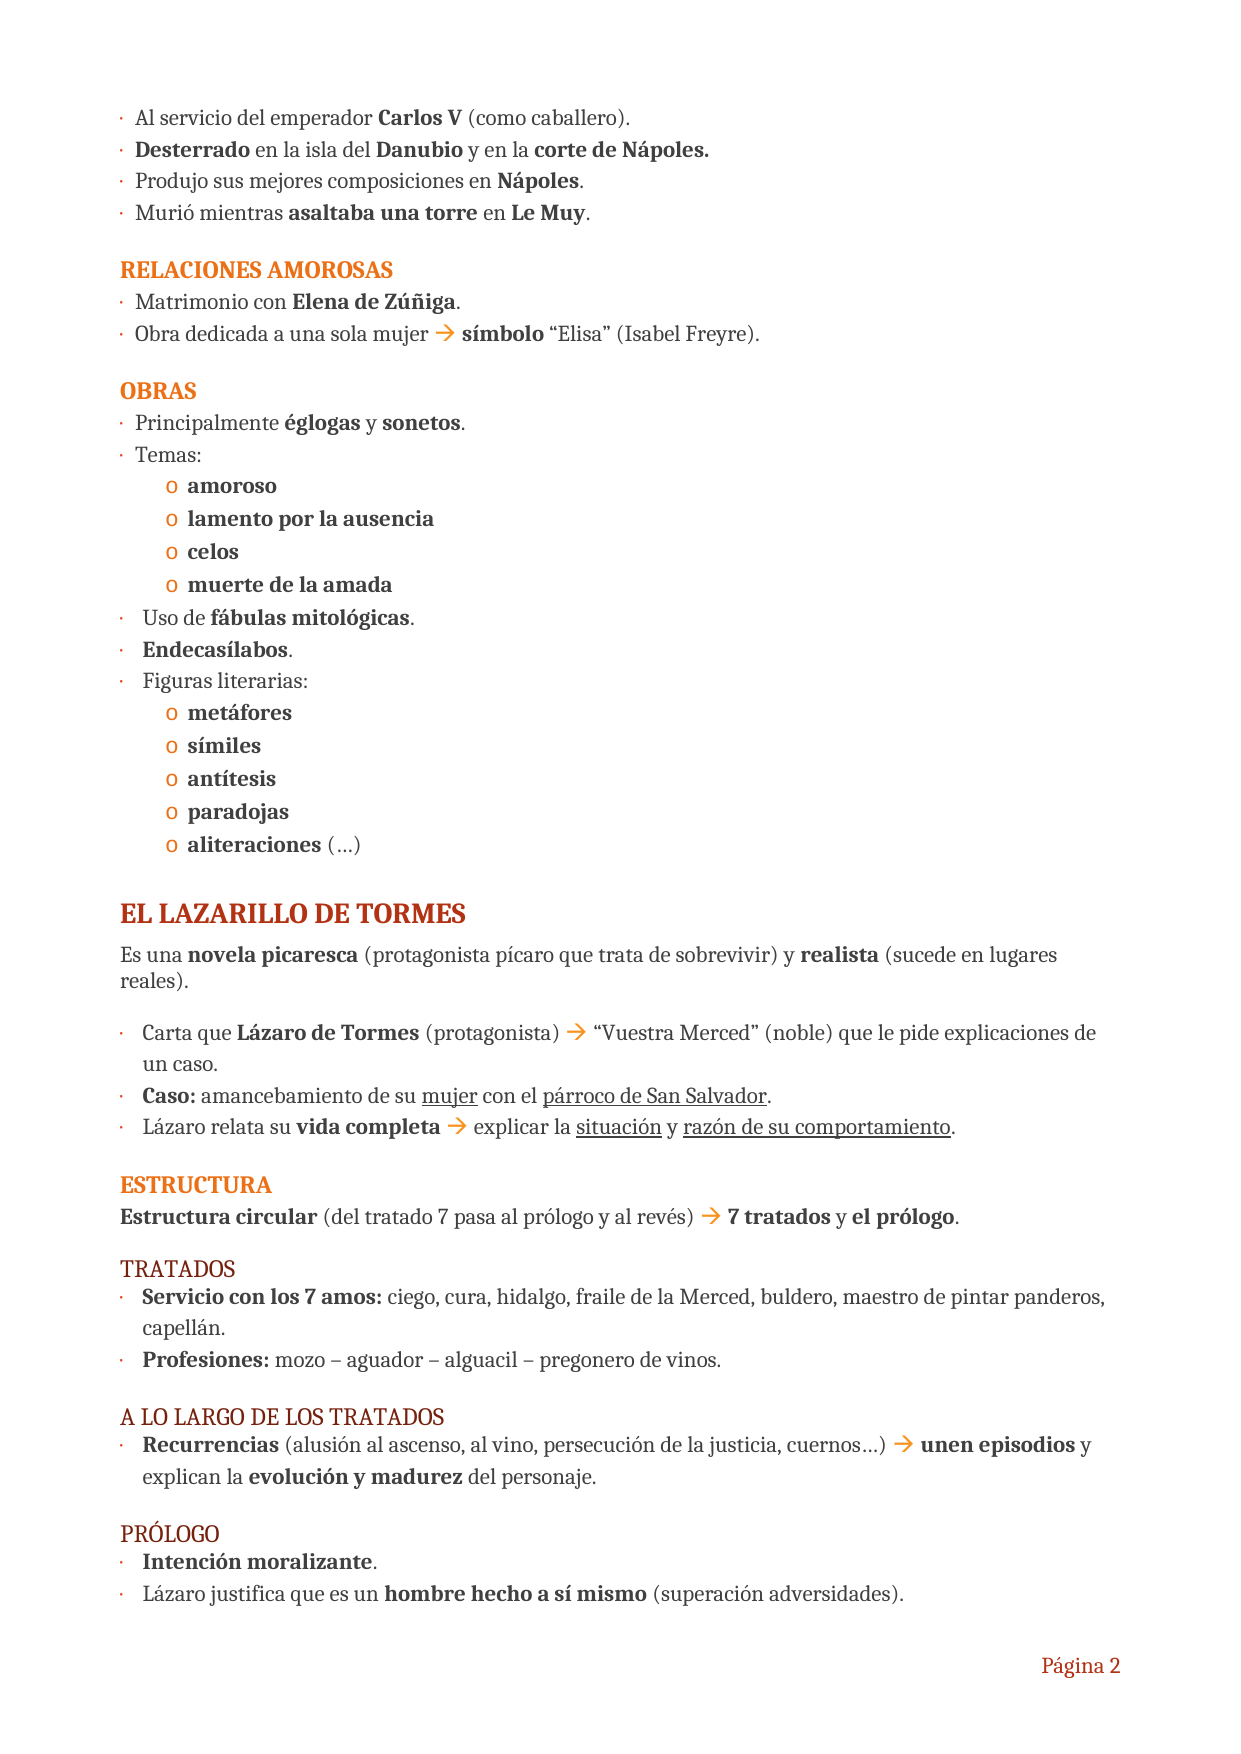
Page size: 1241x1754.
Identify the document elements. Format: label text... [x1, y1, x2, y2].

subtitle ESTRUCTURA [120, 1171, 1120, 1199]
list Al servicio del emperador Carlos V (como caballero). [120, 105, 1120, 131]
list aliteraciones (…) [165, 831, 1120, 859]
list amoroso [165, 473, 1120, 501]
list paradojas [165, 798, 1120, 826]
list muerte de la amada [165, 572, 1120, 599]
list Lázaro justifica que es un hombre hecho a sí mismo (superación adversidades). [120, 1580, 1120, 1607]
list Obra dedicada a una sola mujer símbolo “Elisa” (Isabel Freyre). [120, 321, 1120, 347]
list Figuras literarias: [120, 668, 1120, 694]
list metáfores [165, 700, 1120, 727]
list Profesiones: mozo – aguador – alguacil – pregonero de vinos. [120, 1347, 1120, 1373]
list Temas: [120, 442, 1120, 468]
list Murió mientras asaltaba una torre en Le Muy. [120, 200, 1120, 226]
list Servicio con los 7 amos: ciego, cura, hidalgo, fraile de la Merced, buldero, maestro de pintar panderos, capellán. [120, 1283, 1120, 1341]
subtitle OBRAS [120, 377, 1120, 406]
list antítesis [165, 766, 1120, 793]
list Endecasílabos. [120, 637, 1120, 663]
text Es una novela picaresca (protagonista pícaro que trata de sobrevivir) y realista (sucede en lugares reales). [120, 942, 1120, 994]
subtitle EL LAZARILLO DE TORMES [120, 898, 1120, 931]
list Recurrencias (alusión al ascenso, al vino, persecución de la justicia, cuernos…) unen episodios y explican la evolución y madurez del personaje. [120, 1432, 1120, 1490]
list celos [165, 539, 1120, 567]
list Intención moralizante. [120, 1549, 1120, 1575]
list Produjo sus mejores composiciones en Nápoles. [120, 168, 1120, 194]
list Carta que Lázaro de Tormes (protagonista) “Vuestra Merced” (noble) que le pide explicaciones de un caso. [120, 1019, 1120, 1077]
subtitle TRATADOS [120, 1255, 1120, 1283]
subtitle PRÓLOGO [120, 1520, 1120, 1549]
list Matrimonio con Elena de Zúñiga. [120, 289, 1120, 316]
list Principalmente églogas y sonetos. [120, 410, 1120, 437]
list lamento por la ausencia [165, 506, 1120, 534]
subtitle A LO LARGO DE LOS TRATADOS [120, 1403, 1120, 1432]
list símiles [165, 733, 1120, 760]
subtitle RELACIONES AMOROSAS [120, 256, 1120, 285]
list Desterrado en la isla del Danubio y en la corte de Nápoles. [120, 137, 1120, 163]
list Uso de fábulas mitológicas. [120, 605, 1120, 631]
list Lázaro relata su vida completa explicar la situación y razón de su comportamiento. [120, 1114, 1120, 1140]
text Estructura circular (del tratado 7 pasa al prólogo y al revés) 7 tratados y el prólogo. [120, 1203, 1120, 1230]
list Caso: amancebamiento de su mujer con el párroco de San Salvador. [120, 1082, 1120, 1109]
